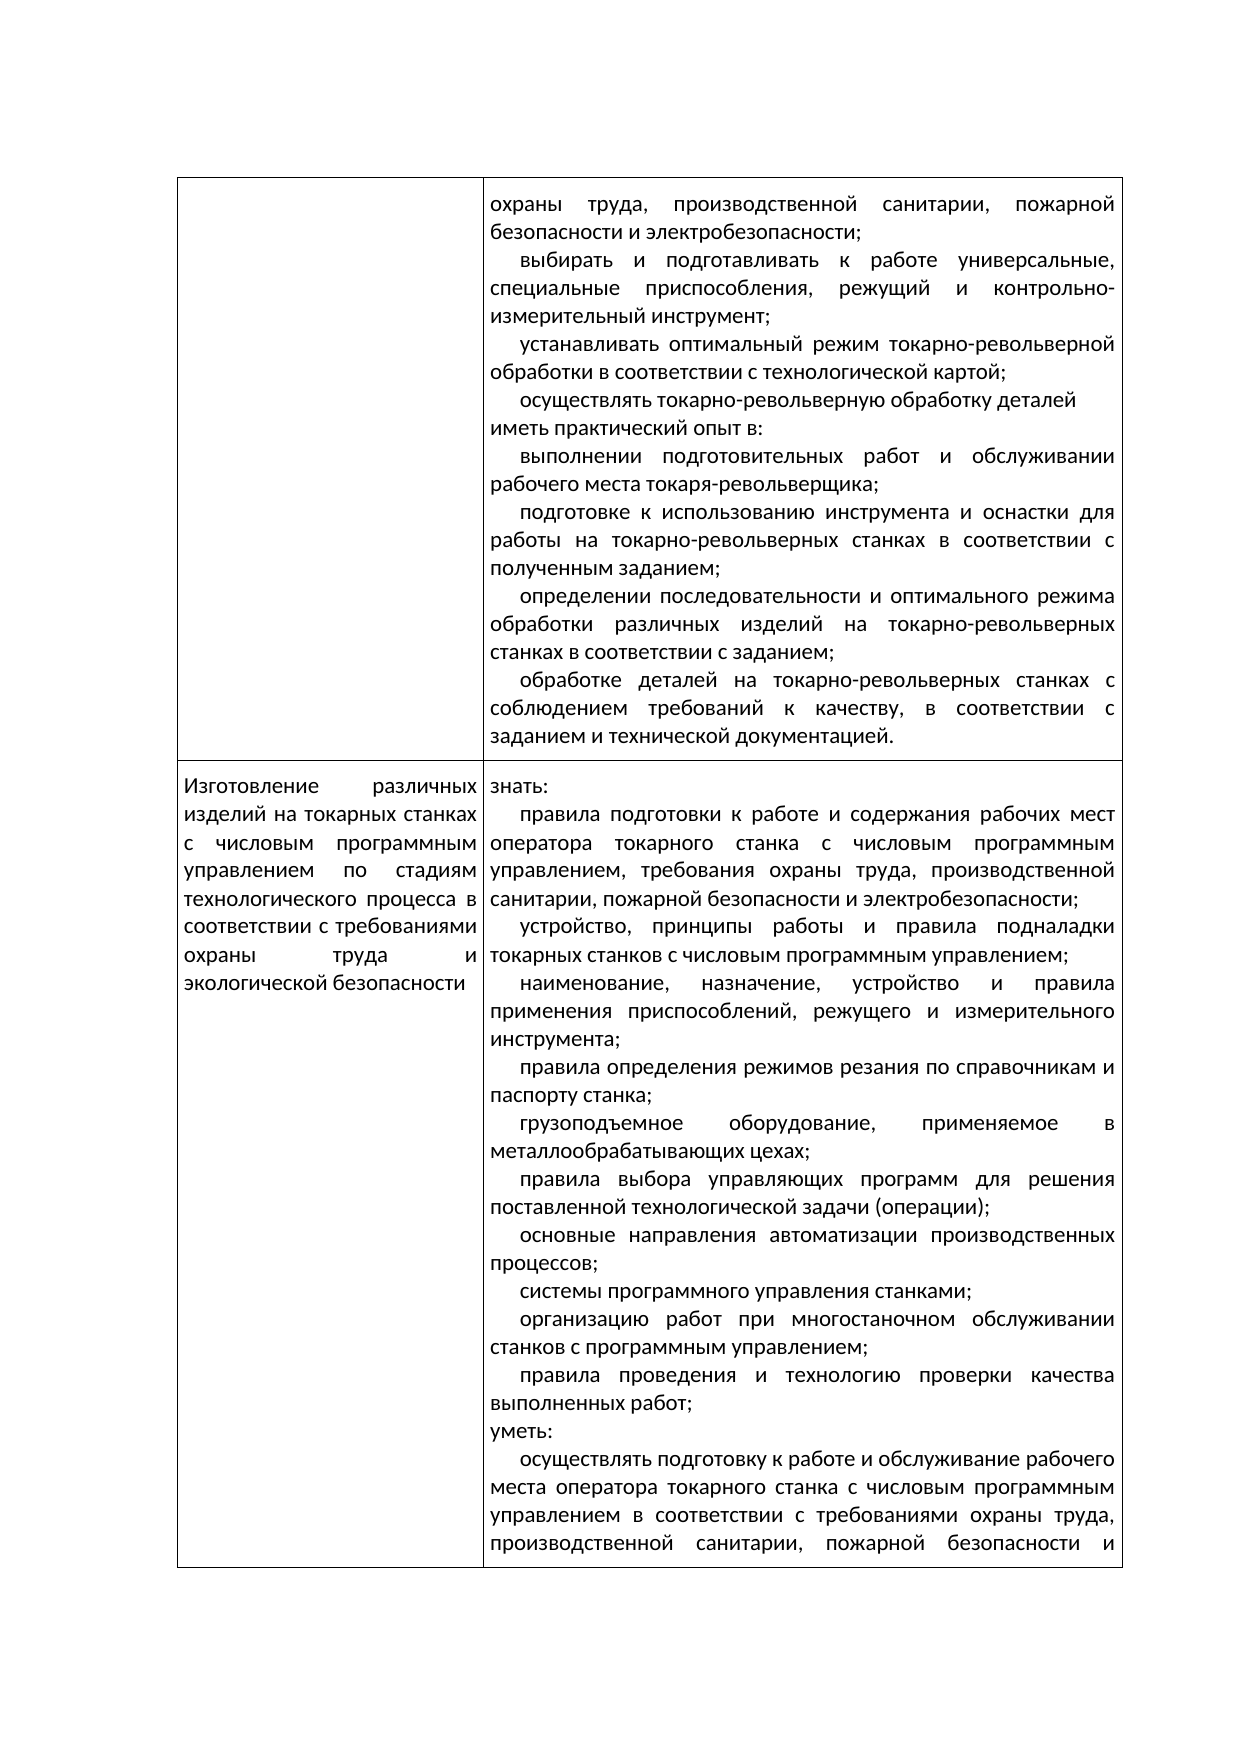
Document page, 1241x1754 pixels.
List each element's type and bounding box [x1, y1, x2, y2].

table_cell [484, 761, 1122, 1567]
table_cell [178, 178, 483, 760]
table_cell [484, 178, 1122, 760]
table_cell [178, 761, 483, 1567]
